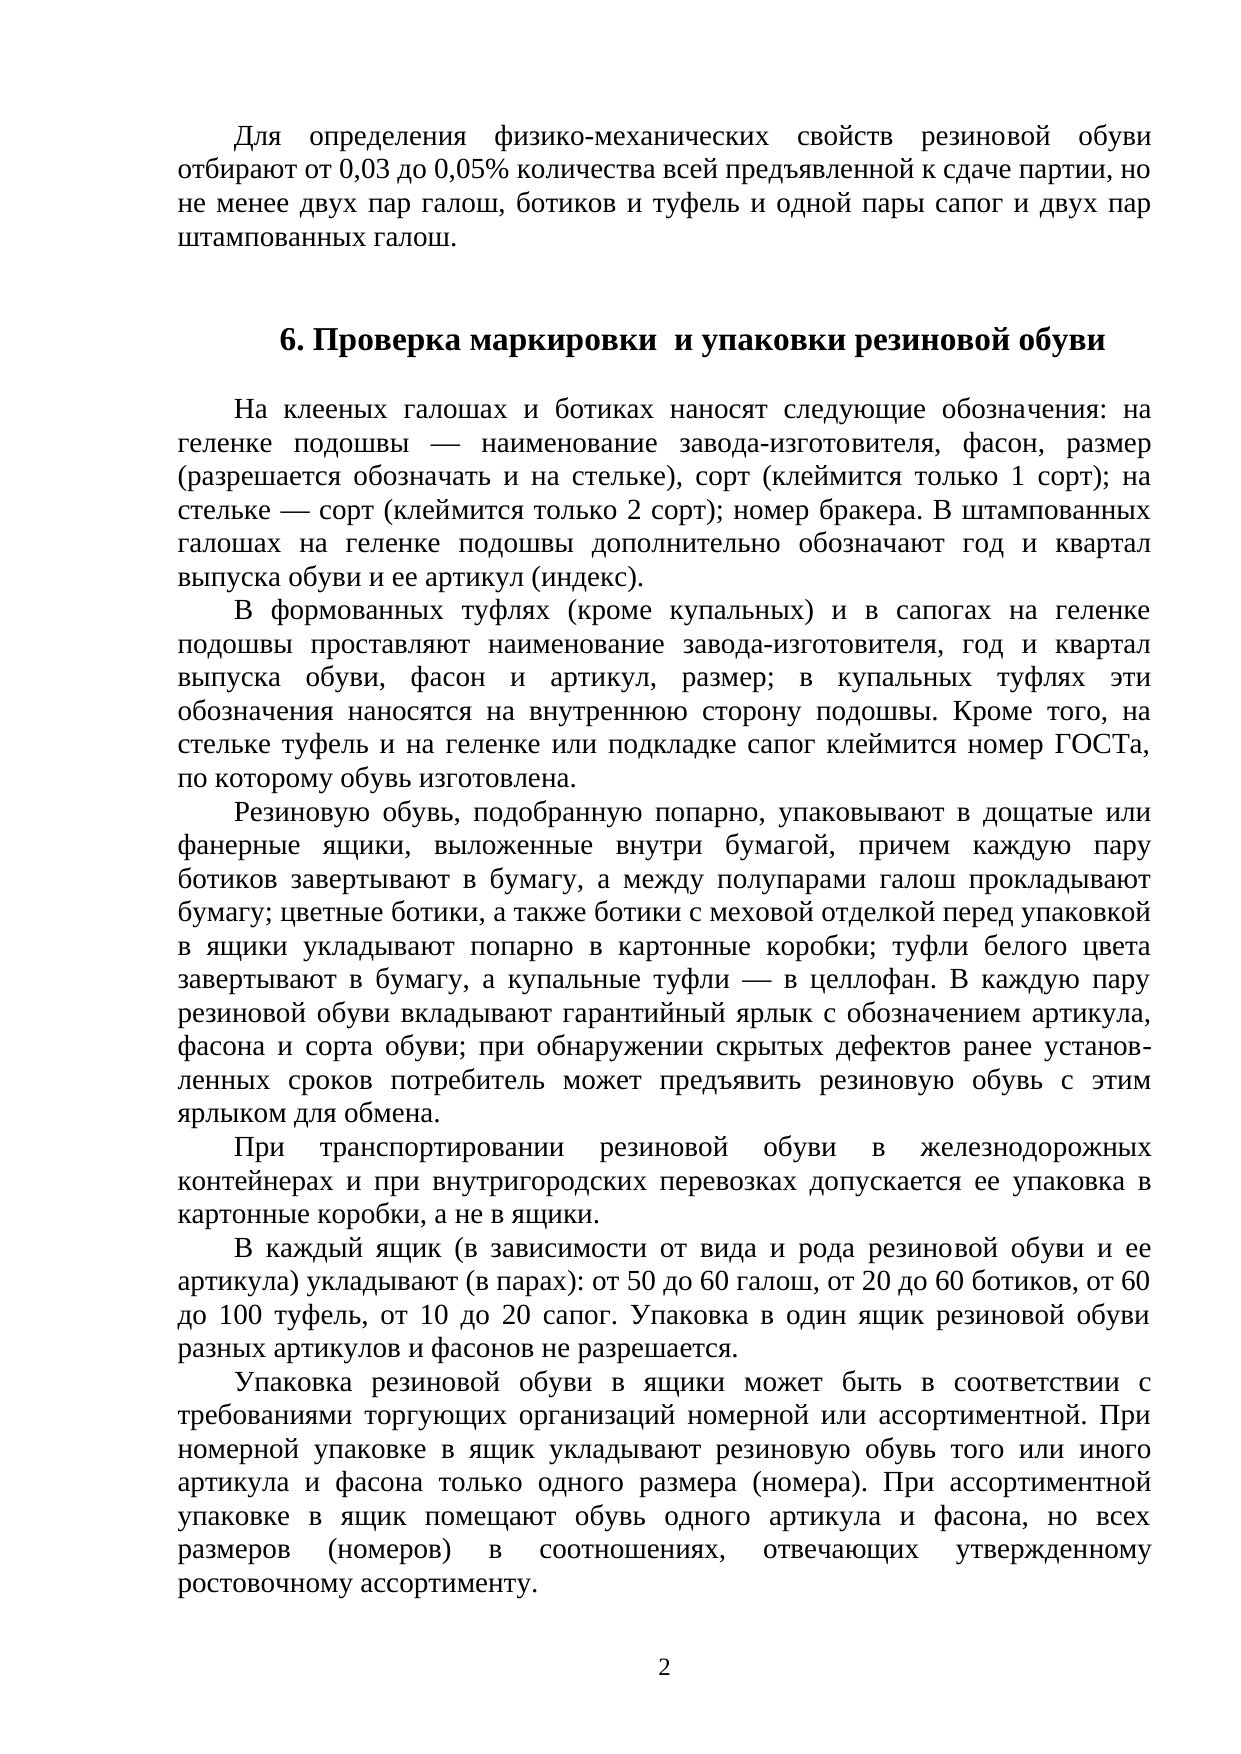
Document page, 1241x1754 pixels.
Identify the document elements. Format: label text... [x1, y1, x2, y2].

text На клееных галошах и ботиках наносят следующие обозначения: на геленке подошвы — наименование завода-изготовителя, фасон, размер (разрешается обозначать и на стельке), сорт (клеймится только 1 сорт); на стельке — сорт (клеймится только 2 сорт); номер бракера. В штампованных галошах на геленке подошвы дополнительно обозначают год и квартал выпуска обуви и ее артикул (индекс). [177, 391, 1152, 592]
text Резиновую обувь, подобранную попарно, упаковывают в дощатые или фанерные ящики, выложенные внутри бумагой, причем каждую пару ботиков завертывают в бумагу, а между полупарами галош прокладывают бумагу; цветные ботики, а также ботики с меховой отделкой перед упаковкой в ящики укладывают попарно в картонные коробки; туфли белого цвета завертывают в бумагу, а купальные туфли — в целлофан. В каждую пару резиновой обуви вкладывают гарантийный ярлык с обозначением артикула, фасона и сорта обуви; при обнаружении скрытых дефектов ранее установленных сроков потребитель может предъявить резиновую обувь с этим ярлыком для обмена. [177, 794, 1152, 1129]
text Упаковка резиновой обуви в ящики может быть в соответствии с требованиями торгующих организаций номерной или ассортиментной. При номерной упаковке в ящик укладывают резиновую обувь того или иного артикула и фасона только одного размера (номера). При ассортиментной упаковке в ящик помещают обувь одного артикула и фасона, но всех размеров (номеров) в соотношениях, отвечающих утвержденному ростовочному ассортименту. [177, 1364, 1152, 1599]
text 6. Проверка маркировки и упаковки резиновой обуви [177, 319, 1152, 358]
text При транспортировании резиновой обуви в железнодорожных контейнерах и при внутригородских перевозках допускается ее упаковка в картонные коробки, а не в ящики. [177, 1129, 1152, 1230]
text В каждый ящик (в зависимости от вида и рода резиновой обуви и ее артикула) укладывают (в парах): от 50 до 60 галош, от 20 до 60 ботиков, от 60 до 100 туфель, от 10 до 20 сапог. Упаковка в один ящик резиновой обуви разных артикулов и фасонов не разрешается. [177, 1230, 1152, 1364]
text В формованных туфлях (кроме купальных) и в сапогах на геленке подошвы проставляют наименование завода-изготовителя, год и квартал выпуска обуви, фасон и артикул, размер; в купальных туфлях эти обозначения наносятся на внутреннюю сторону подошвы. Кроме того, на стельке туфель и на геленке или подкладке сапог клеймится номер ГОСТа, по которому обувь изготовлена. [177, 592, 1152, 794]
text Для определения физико-механических свойств резиновой обуви отбирают от 0,03 до 0,05% количества всей предъявленной к сдаче партии, но не менее двух пар галош, ботиков и туфель и одной пары сапог и двух пар штампованных галош. [177, 118, 1152, 252]
